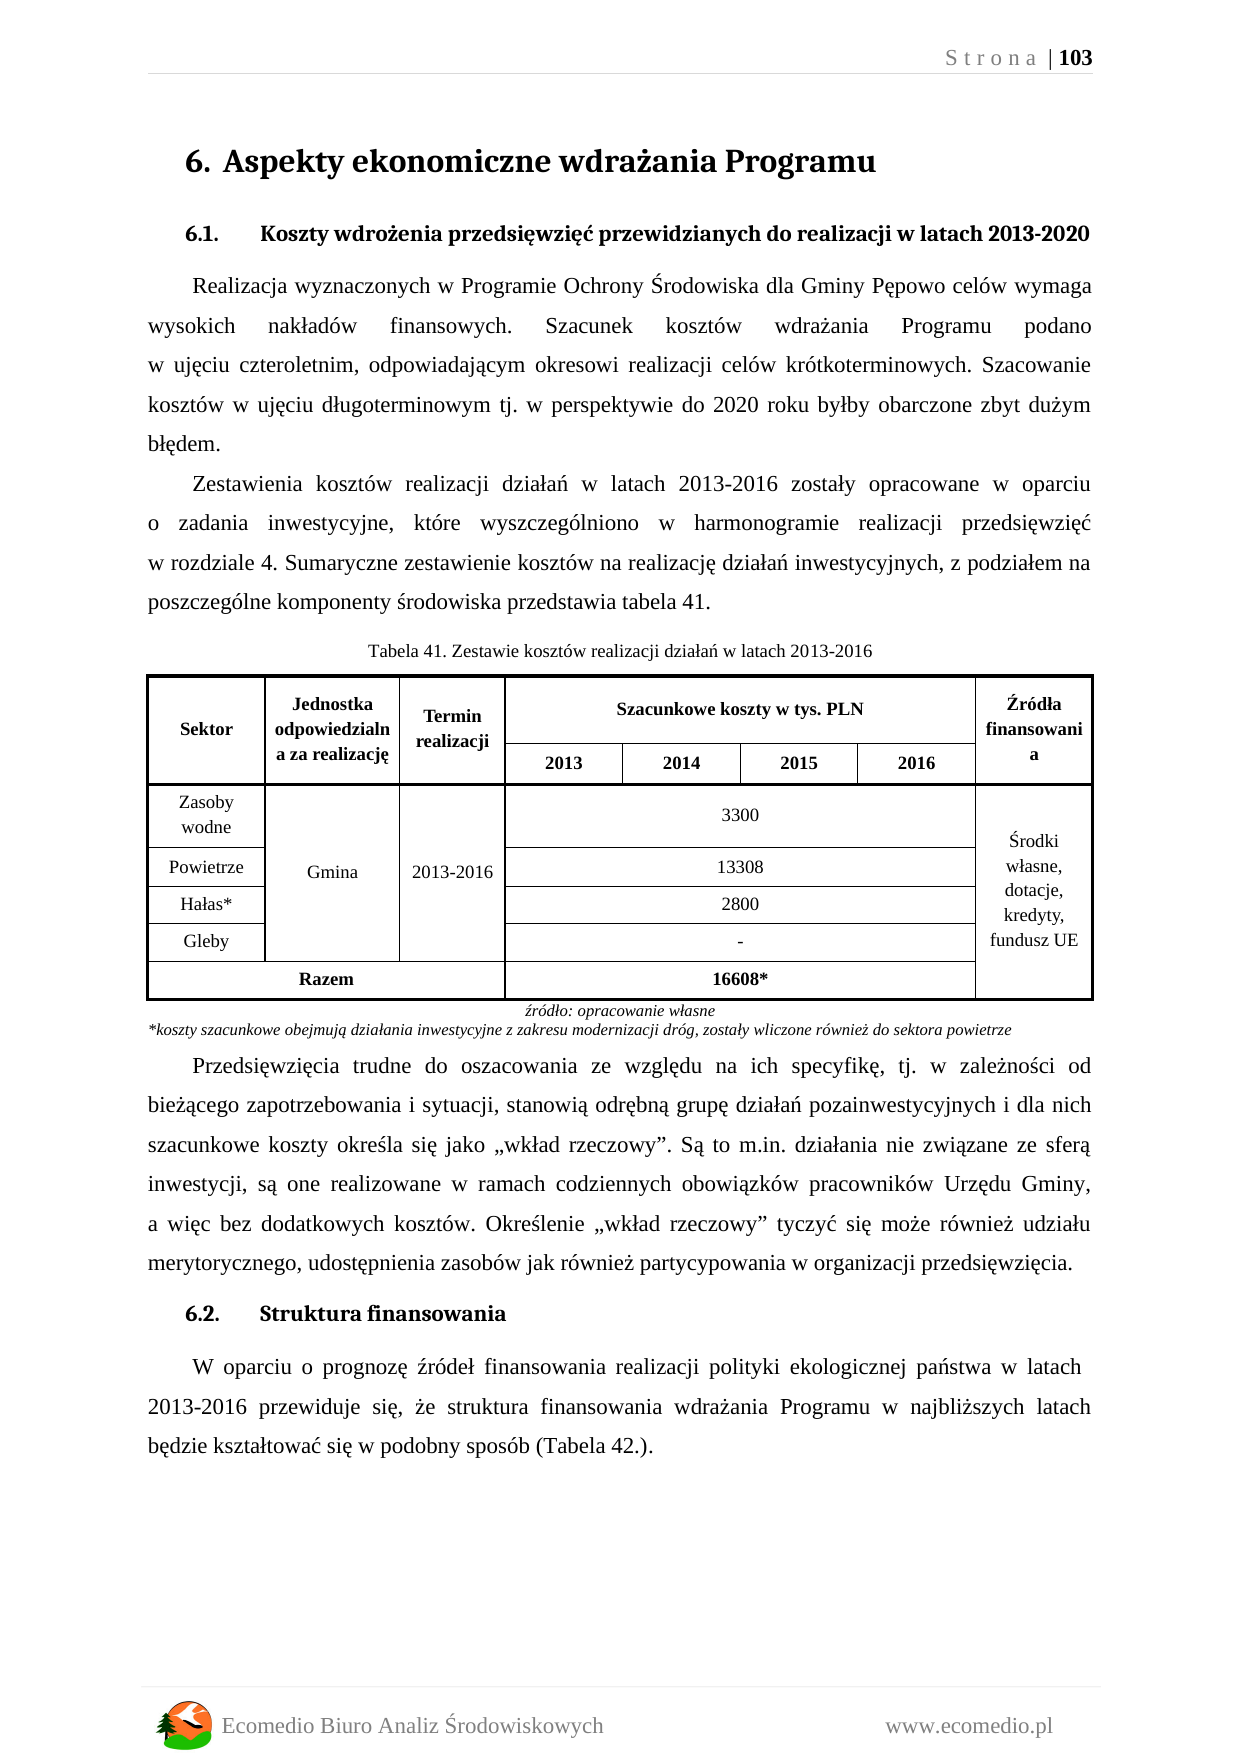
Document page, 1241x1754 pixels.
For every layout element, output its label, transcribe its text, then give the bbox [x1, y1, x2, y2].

text Realizacja wyznaczonych w Programie Ochrony Środowiska dla Gminy Pępowo celów wymaga wysokich nakładów finansowych. Szacunek kosztów wdrażania Programu podano w ujęciu czteroletnim, odpowiadającym okresowi realizacji celów krótkoterminowych. Szacowanie kosztów w ujęciu długoterminowym tj. w perspektywie do 2020 roku byłby obarczone zbyt dużym błędem. [148, 272, 1093, 457]
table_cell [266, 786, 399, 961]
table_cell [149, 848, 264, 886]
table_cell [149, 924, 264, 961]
text *koszty szacunkowe obejmują działania inwestycyjne z zakresu modernizacji dróg, zostały wliczone również do sektora powietrze [148, 1020, 1093, 1039]
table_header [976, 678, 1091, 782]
text Zestawienia kosztów realizacji działań w latach 2013-2016 zostały opracowane w oparciu o zadania inwestycyjne, które wyszczególniono w harmonogramie realizacji przedsięwzięć w rozdziale 4. Sumaryczne zestawienie kosztów na realizację działań inwestycyjnych, z podziałem na poszczególne komponenty środowiska przedstawia tabela 41. [148, 470, 1093, 615]
subtitle Aspekty ekonomiczne wdrażania Programu [185, 142, 1093, 181]
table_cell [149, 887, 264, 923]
text Tabela 41. Zestawie kosztów realizacji działań w latach 2013-2016 [148, 640, 1093, 662]
subtitle Struktura finansowania [185, 1301, 1093, 1328]
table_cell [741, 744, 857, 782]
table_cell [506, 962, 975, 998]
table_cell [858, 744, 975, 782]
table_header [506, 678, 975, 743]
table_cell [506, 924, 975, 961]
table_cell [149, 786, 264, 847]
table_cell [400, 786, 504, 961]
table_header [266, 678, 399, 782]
text źródło: opracowanie własne [148, 1001, 1093, 1020]
text W oparciu o prognozę źródeł finansowania realizacji polityki ekologicznej państwa w latach 2013-2016 przewiduje się, że struktura finansowania wdrażania Programu w najbliższych latach będzie kształtować się w podobny sposób (Tabela 42.). [148, 1353, 1093, 1458]
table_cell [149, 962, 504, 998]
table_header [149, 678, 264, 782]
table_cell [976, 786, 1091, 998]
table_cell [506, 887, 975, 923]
text Przedsięwzięcia trudne do oszacowania ze względu na ich specyfikę, tj. w zależności od bieżącego zapotrzebowania i sytuacji, stanowią odrębną grupę działań pozainwestycyjnych i dla nich szacunkowe koszty określa się jako „wkład rzeczowy”. Są to m.in. działania nie związane ze sferą inwestycji, są one realizowane w ramach codziennych obowiązków pracowników Urzędu Gminy, a więc bez dodatkowych kosztów. Określenie „wkład rzeczowy” tyczyć się może również udziału merytorycznego, udostępnienia zasobów jak również partycypowania w organizacji przedsięwzięcia. [148, 1052, 1093, 1276]
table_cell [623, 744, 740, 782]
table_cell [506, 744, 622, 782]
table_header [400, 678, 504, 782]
subtitle Koszty wdrożenia przedsięwzięć przewidzianych do realizacji w latach 2013-2020 [185, 221, 1093, 247]
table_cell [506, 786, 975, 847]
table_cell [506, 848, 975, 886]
picture [154, 1696, 214, 1754]
